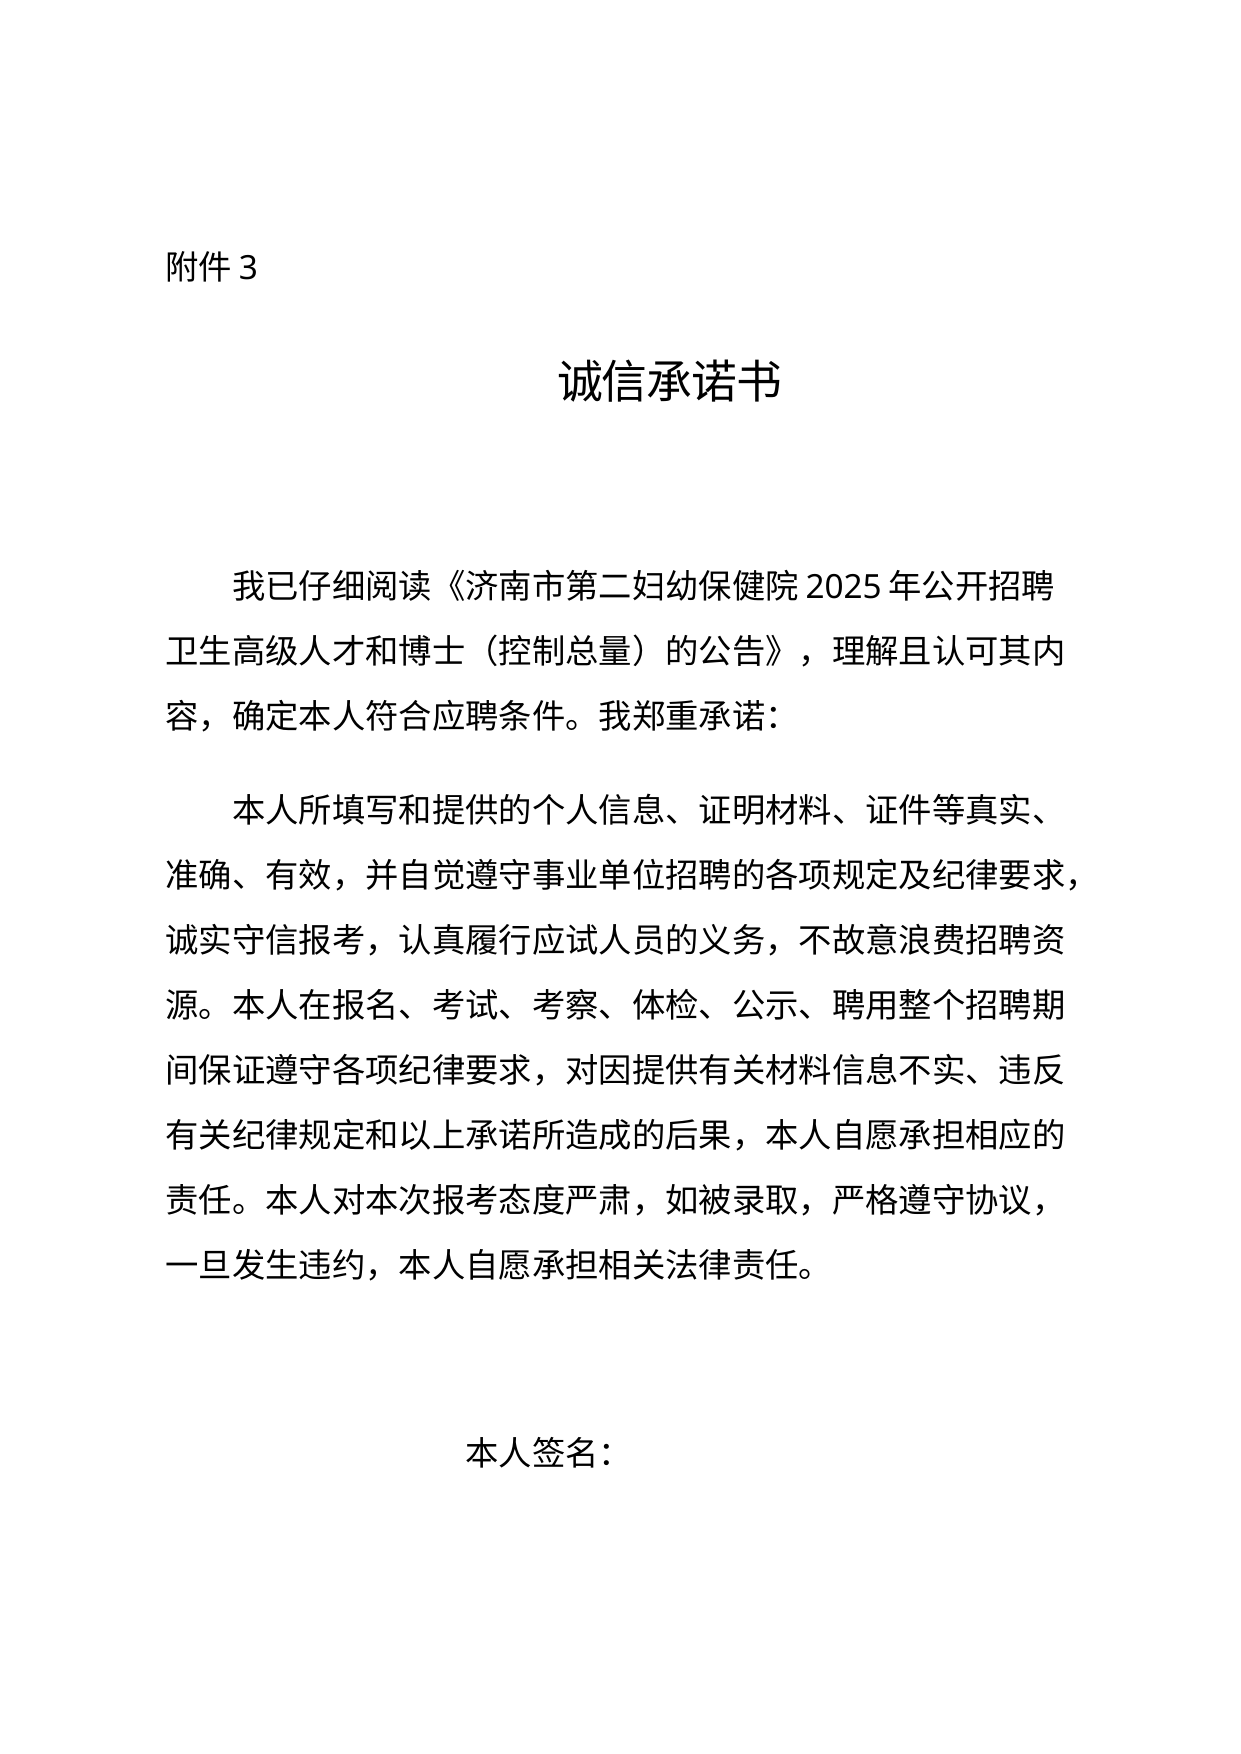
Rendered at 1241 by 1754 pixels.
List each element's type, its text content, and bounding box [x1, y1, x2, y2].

text 本人所填写和提供的个人信息、证明材料、证件等真实、准确、有效，并自觉遵守事业单位招聘的各项规定及纪律要求，诚实守信报考，认真履行应试人员的义务，不故意浪费招聘资源。本人在报名、考试、考察、体检、公示、聘用整个招聘期间保证遵守各项纪律要求，对因提供有关材料信息不实、违反有关纪律规定和以上承诺所造成的后果，本人自愿承担相应的责任。本人对本次报考态度严肃，如被录取，严格遵守协议，一旦发生违约，本人自愿承担相关法律责任。 [165, 775, 1087, 1295]
text 附件3 [165, 233, 1087, 298]
text 诚信承诺书 [165, 330, 1087, 428]
text 本人签名： [165, 1419, 1087, 1484]
text 我已仔细阅读《济南市第二妇幼保健院2025年公开招聘卫生高级人才和博士（控制总量）的公告》，理解且认可其内容，确定本人符合应聘条件。我郑重承诺： [165, 551, 1087, 746]
